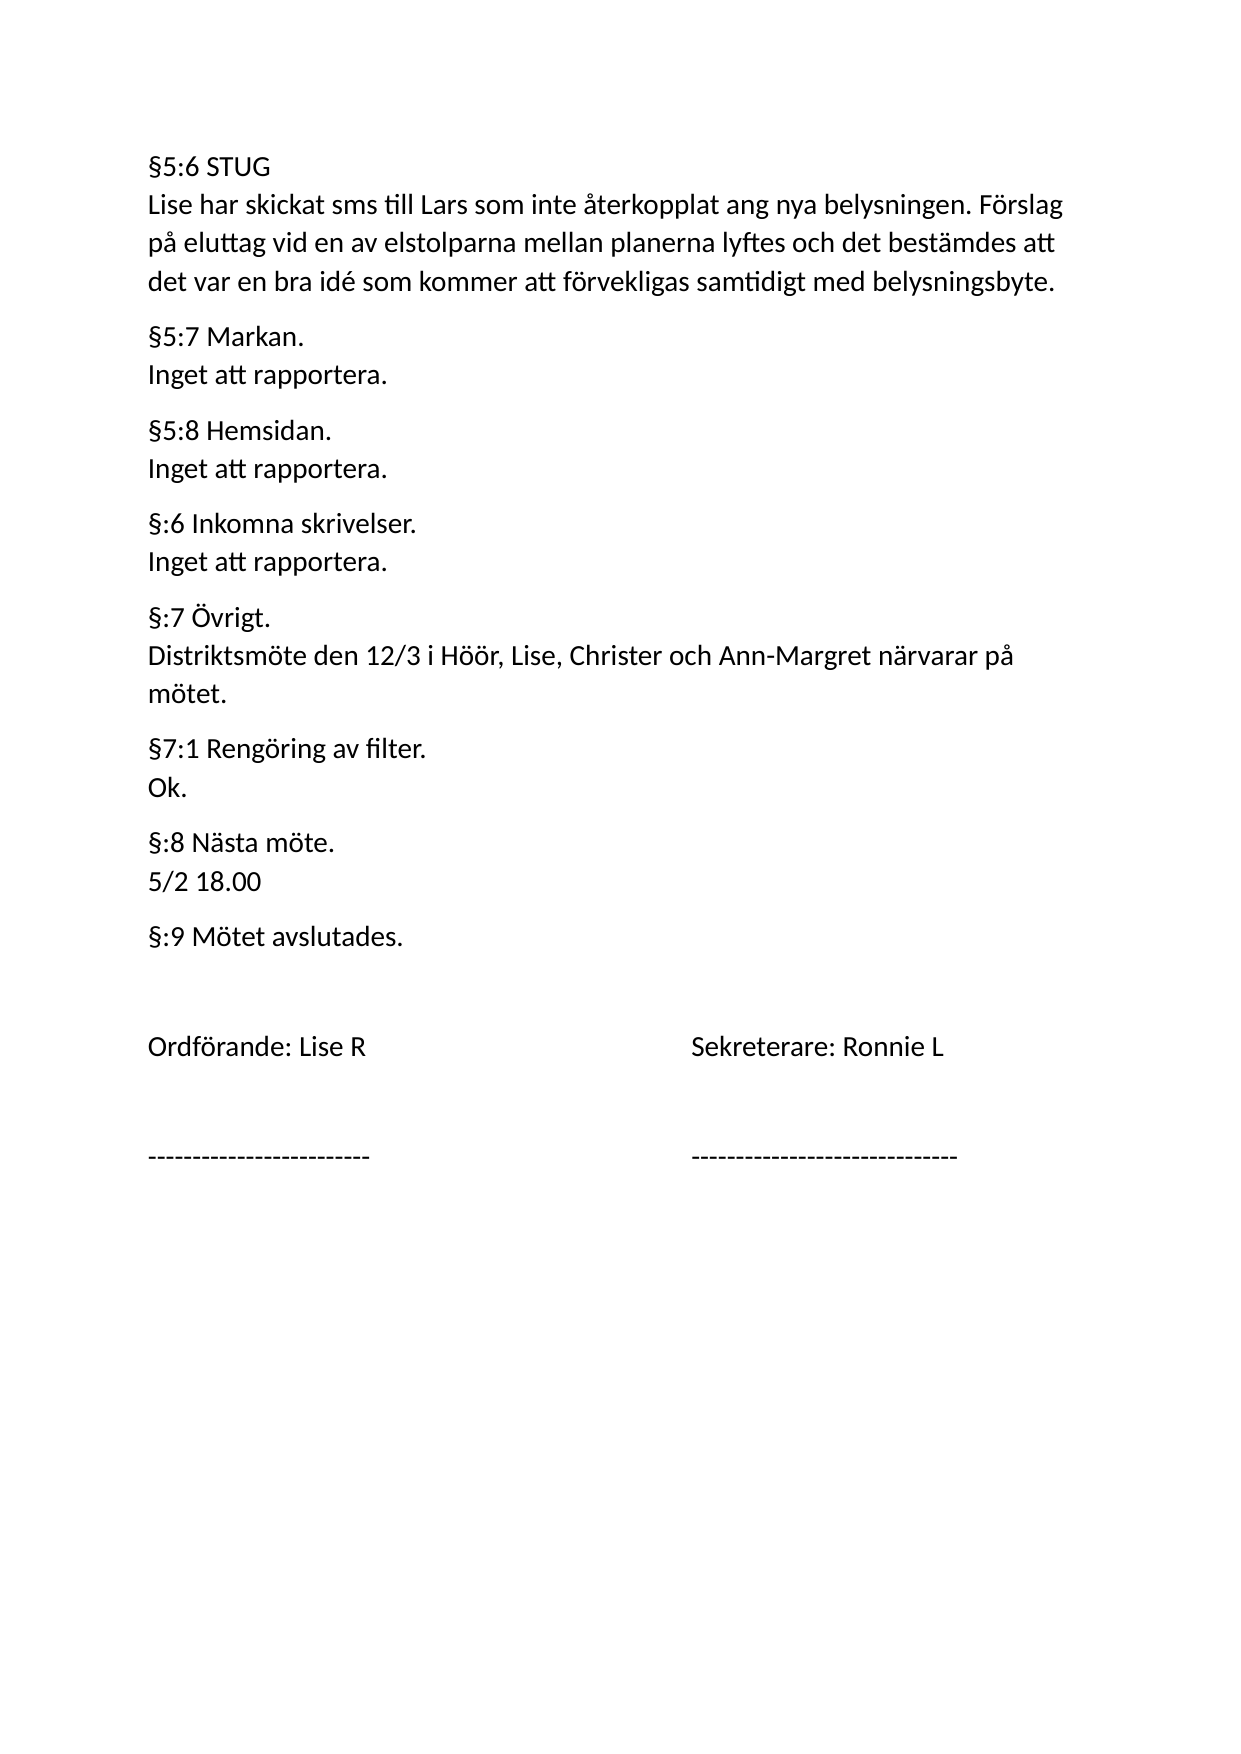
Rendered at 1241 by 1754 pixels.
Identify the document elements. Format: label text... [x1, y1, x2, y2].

text §:9 Mötet avslutades. [148, 918, 1093, 953]
text §5:7 Markan. Inget att rapportera. [148, 318, 1093, 392]
text §5:6 STUG Lise har skickat sms till Lars som inte återkopplat ang nya belysningen. Förslag på eluttag vid en av elstolparna mellan planerna lyftes och det bestämdes att det var en bra idé som kommer att förvekligas samtidigt med belysningsbyte. [148, 148, 1093, 298]
text §:6 Inkomna skrivelser. Inget att rapportera. [148, 505, 1093, 579]
text §7:1 Rengöring av filter. Ok. [148, 731, 1093, 805]
text §5:8 Hemsidan. Inget att rapportera. [148, 412, 1093, 486]
text §:8 Nästa möte. 5/2 18.00 [148, 824, 1093, 898]
text ------------------------- ------------------------------ [148, 1138, 1093, 1204]
text Ordförande: Lise R Sekreterare: Ronnie L [148, 1028, 1093, 1063]
text §:7 Övrigt. Distriktsmöte den 12/3 i Höör, Lise, Christer och Ann-Margret närvarar på mötet. [148, 599, 1093, 711]
